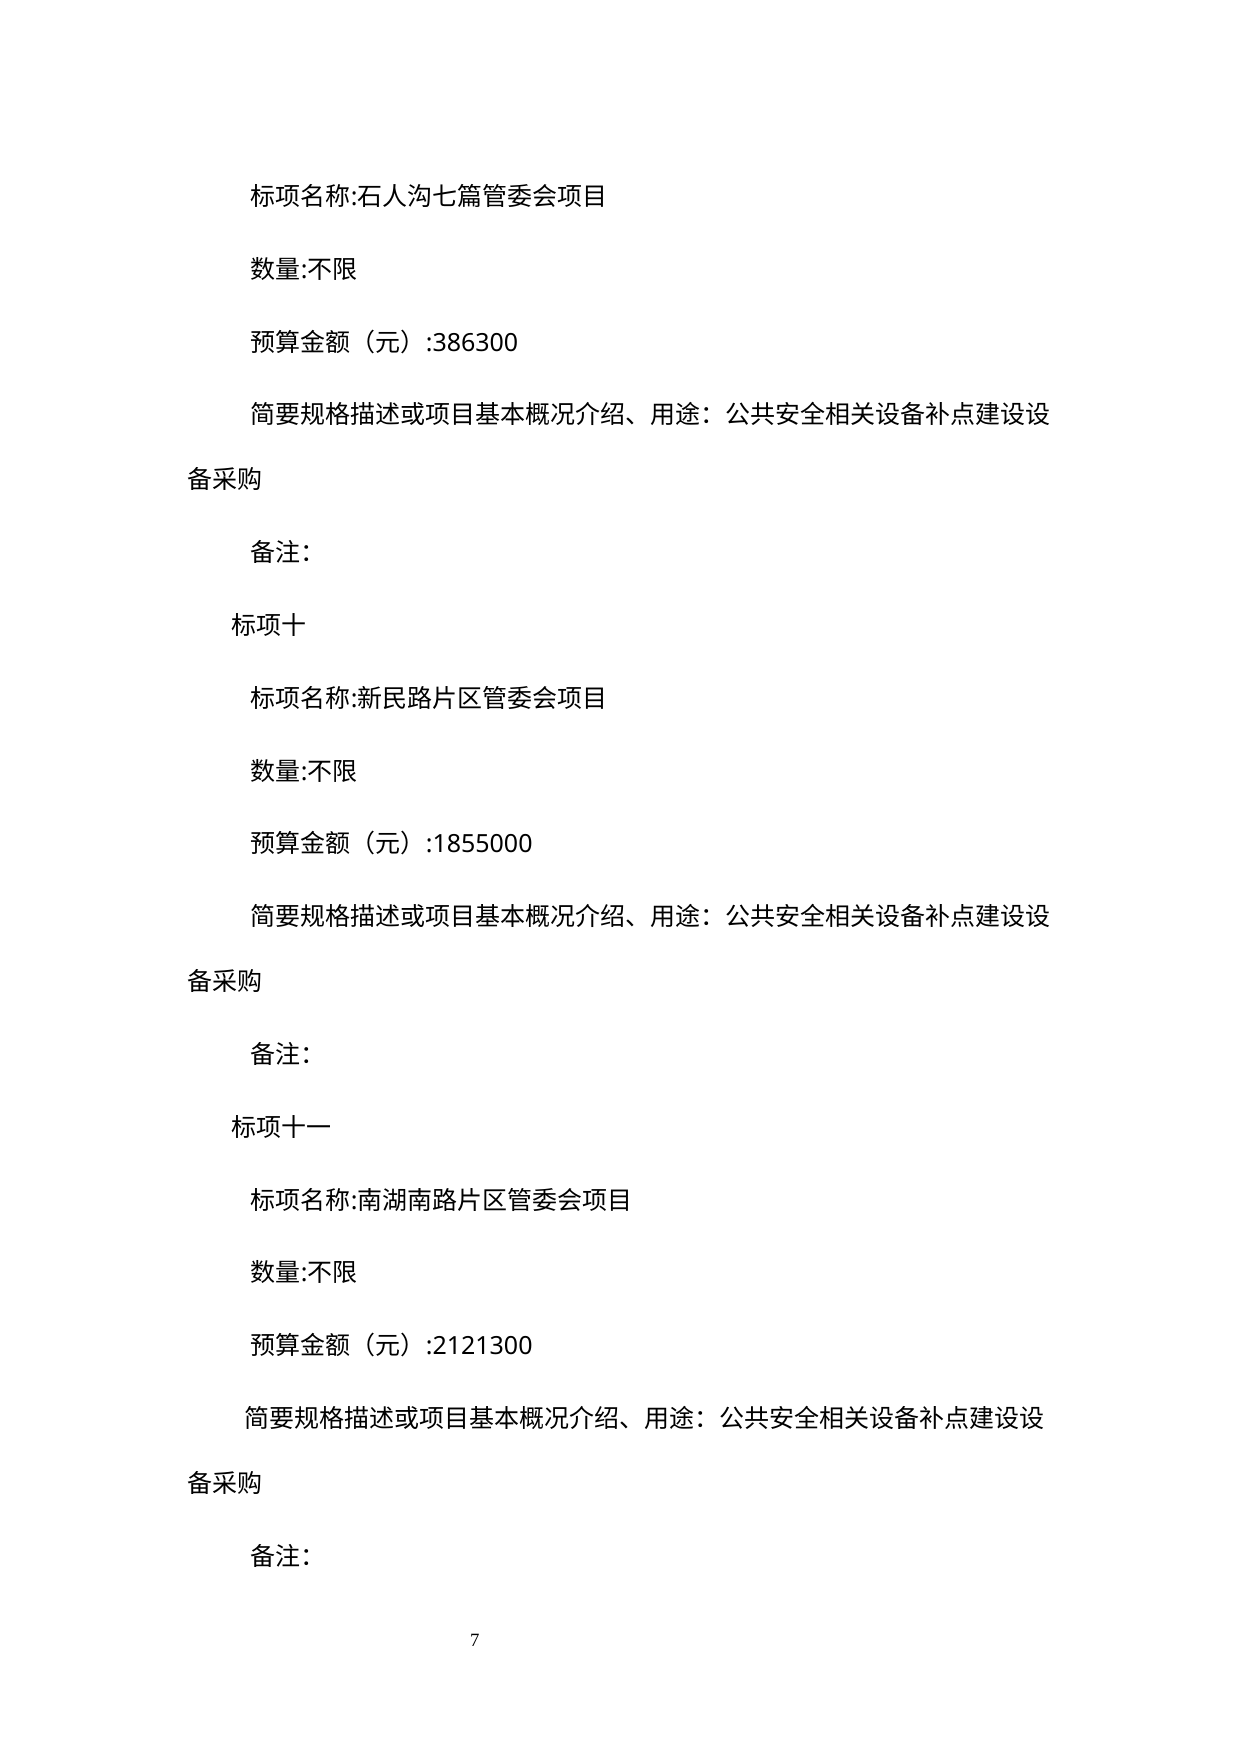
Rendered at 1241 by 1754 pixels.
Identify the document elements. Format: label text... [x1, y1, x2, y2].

text 预算金额（元）:2121300 [187, 1311, 1053, 1376]
text 备注： [187, 1020, 1053, 1085]
text 预算金额（元）:386300 [187, 308, 1053, 373]
text 数量:不限 [187, 737, 1053, 802]
text 标项十一 [187, 1093, 1053, 1158]
text 简要规格描述或项目基本概况介绍、用途：公共安全相关设备补点建设设备采购 [187, 380, 1053, 510]
text 预算金额（元）:1855000 [187, 809, 1053, 874]
text 数量:不限 [187, 1238, 1053, 1303]
text 标项名称:新民路片区管委会项目 [187, 664, 1053, 729]
text 数量:不限 [187, 235, 1053, 300]
text 标项十 [187, 591, 1053, 656]
text 标项名称:石人沟七篇管委会项目 [187, 162, 1053, 227]
text 标项名称:南湖南路片区管委会项目 [187, 1166, 1053, 1231]
text 备注： [187, 1522, 1053, 1587]
text 简要规格描述或项目基本概况介绍、用途：公共安全相关设备补点建设设备采购 [187, 1384, 1053, 1514]
text 简要规格描述或项目基本概况介绍、用途：公共安全相关设备补点建设设备采购 [187, 882, 1053, 1012]
text 备注： [187, 518, 1053, 583]
